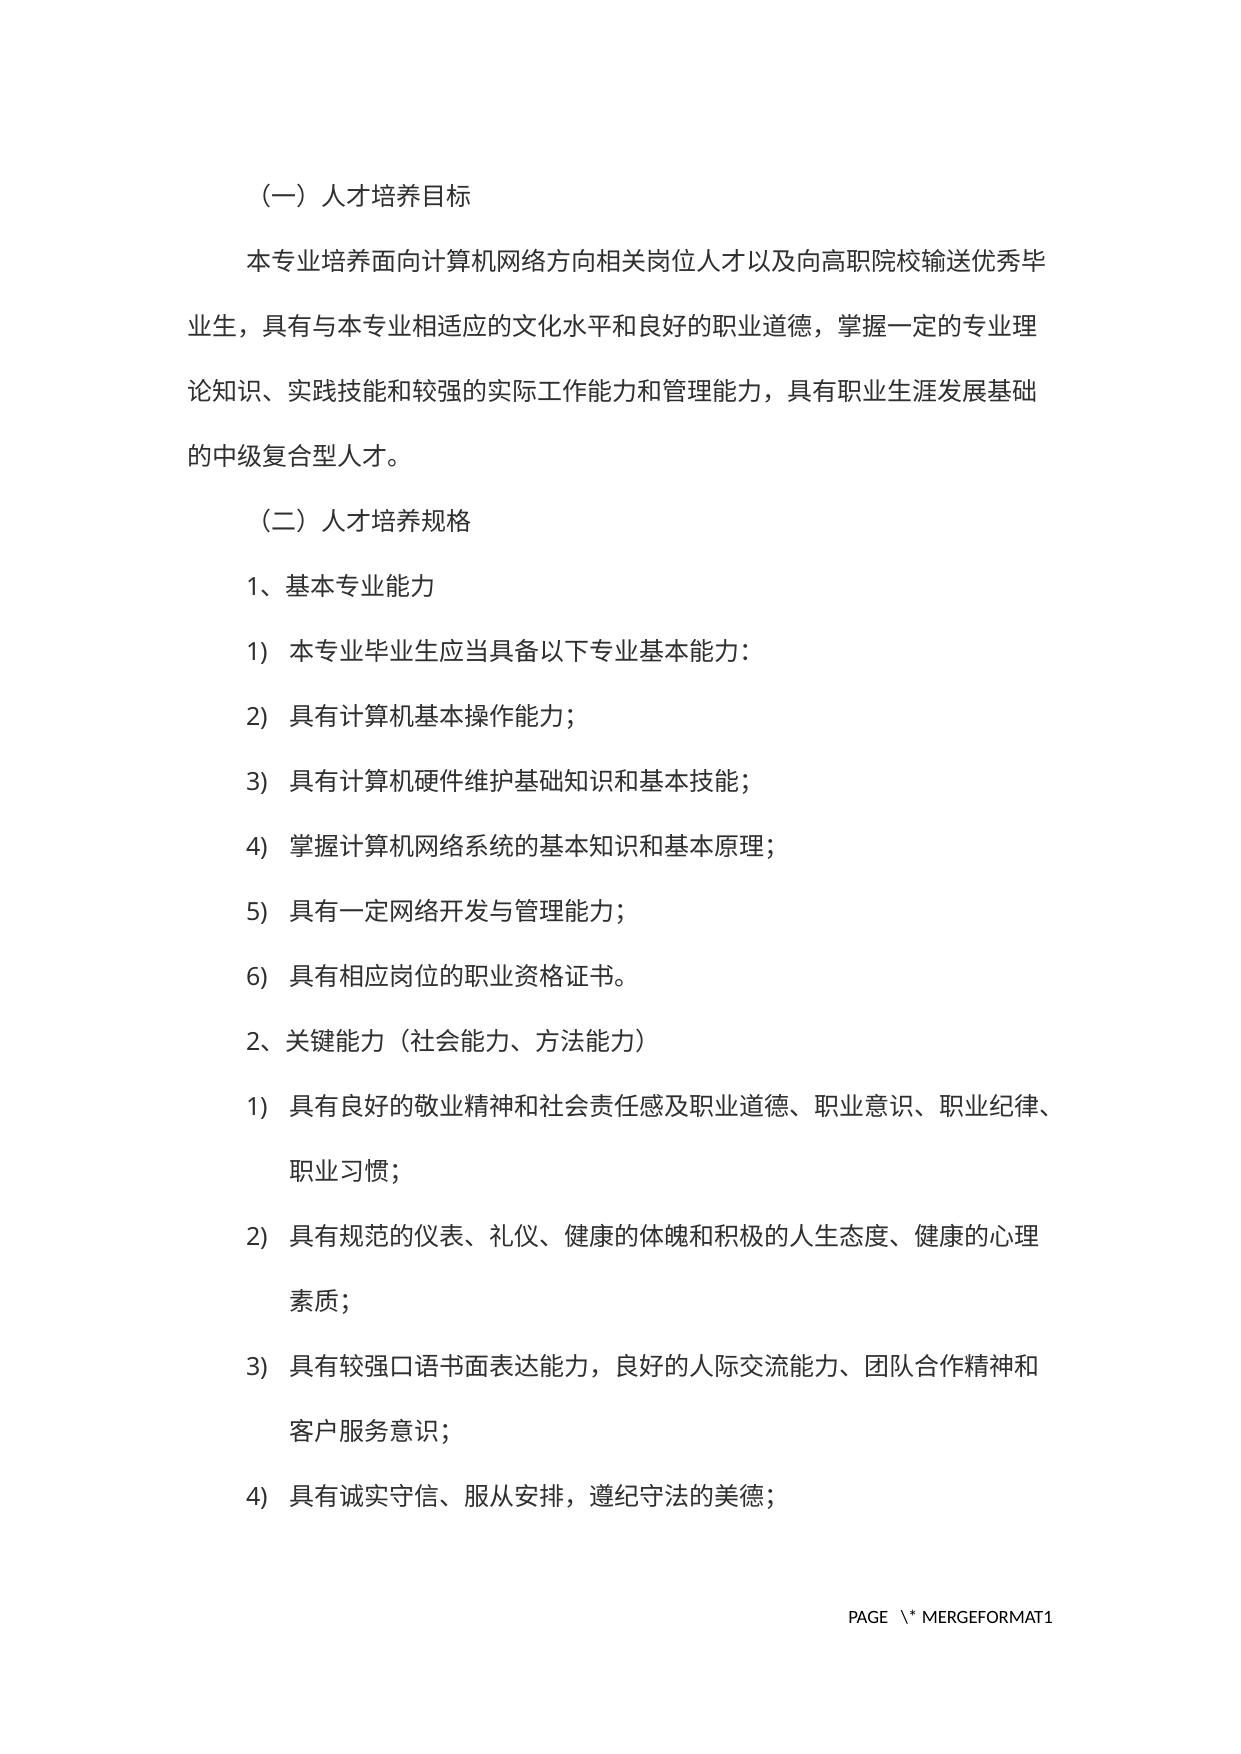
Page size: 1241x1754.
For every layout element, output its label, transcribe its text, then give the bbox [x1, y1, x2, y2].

list 具有一定网络开发与管理能力； [246, 877, 1053, 942]
text （二）人才培养规格 [187, 487, 1053, 552]
list 具有计算机基本操作能力； [246, 682, 1053, 747]
text 2、关键能力（社会能力、方法能力） [187, 1007, 1053, 1072]
list 具有相应岗位的职业资格证书。 [246, 942, 1053, 1007]
list 具有良好的敬业精神和社会责任感及职业道德、职业意识、职业纪律、职业习惯； [246, 1072, 1053, 1202]
list 具有计算机硬件维护基础知识和基本技能； [246, 747, 1053, 812]
list 具有较强口语书面表达能力，良好的人际交流能力、团队合作精神和客户服务意识； [246, 1332, 1053, 1462]
text 1、基本专业能力 [187, 552, 1053, 617]
list 具有规范的仪表、礼仪、健康的体魄和积极的人生态度、健康的心理素质； [246, 1202, 1053, 1332]
text （一）人才培养目标 [187, 162, 1053, 227]
list 本专业毕业生应当具备以下专业基本能力： [246, 617, 1053, 682]
list 掌握计算机网络系统的基本知识和基本原理； [246, 812, 1053, 877]
text 本专业培养面向计算机网络方向相关岗位人才以及向高职院校输送优秀毕业生，具有与本专业相适应的文化水平和良好的职业道德，掌握一定的专业理论知识、实践技能和较强的实际工作能力和管理能力，具有职业生涯发展基础的中级复合型人才。 [187, 227, 1053, 487]
list 具有诚实守信、服从安排，遵纪守法的美德； [246, 1462, 1053, 1527]
